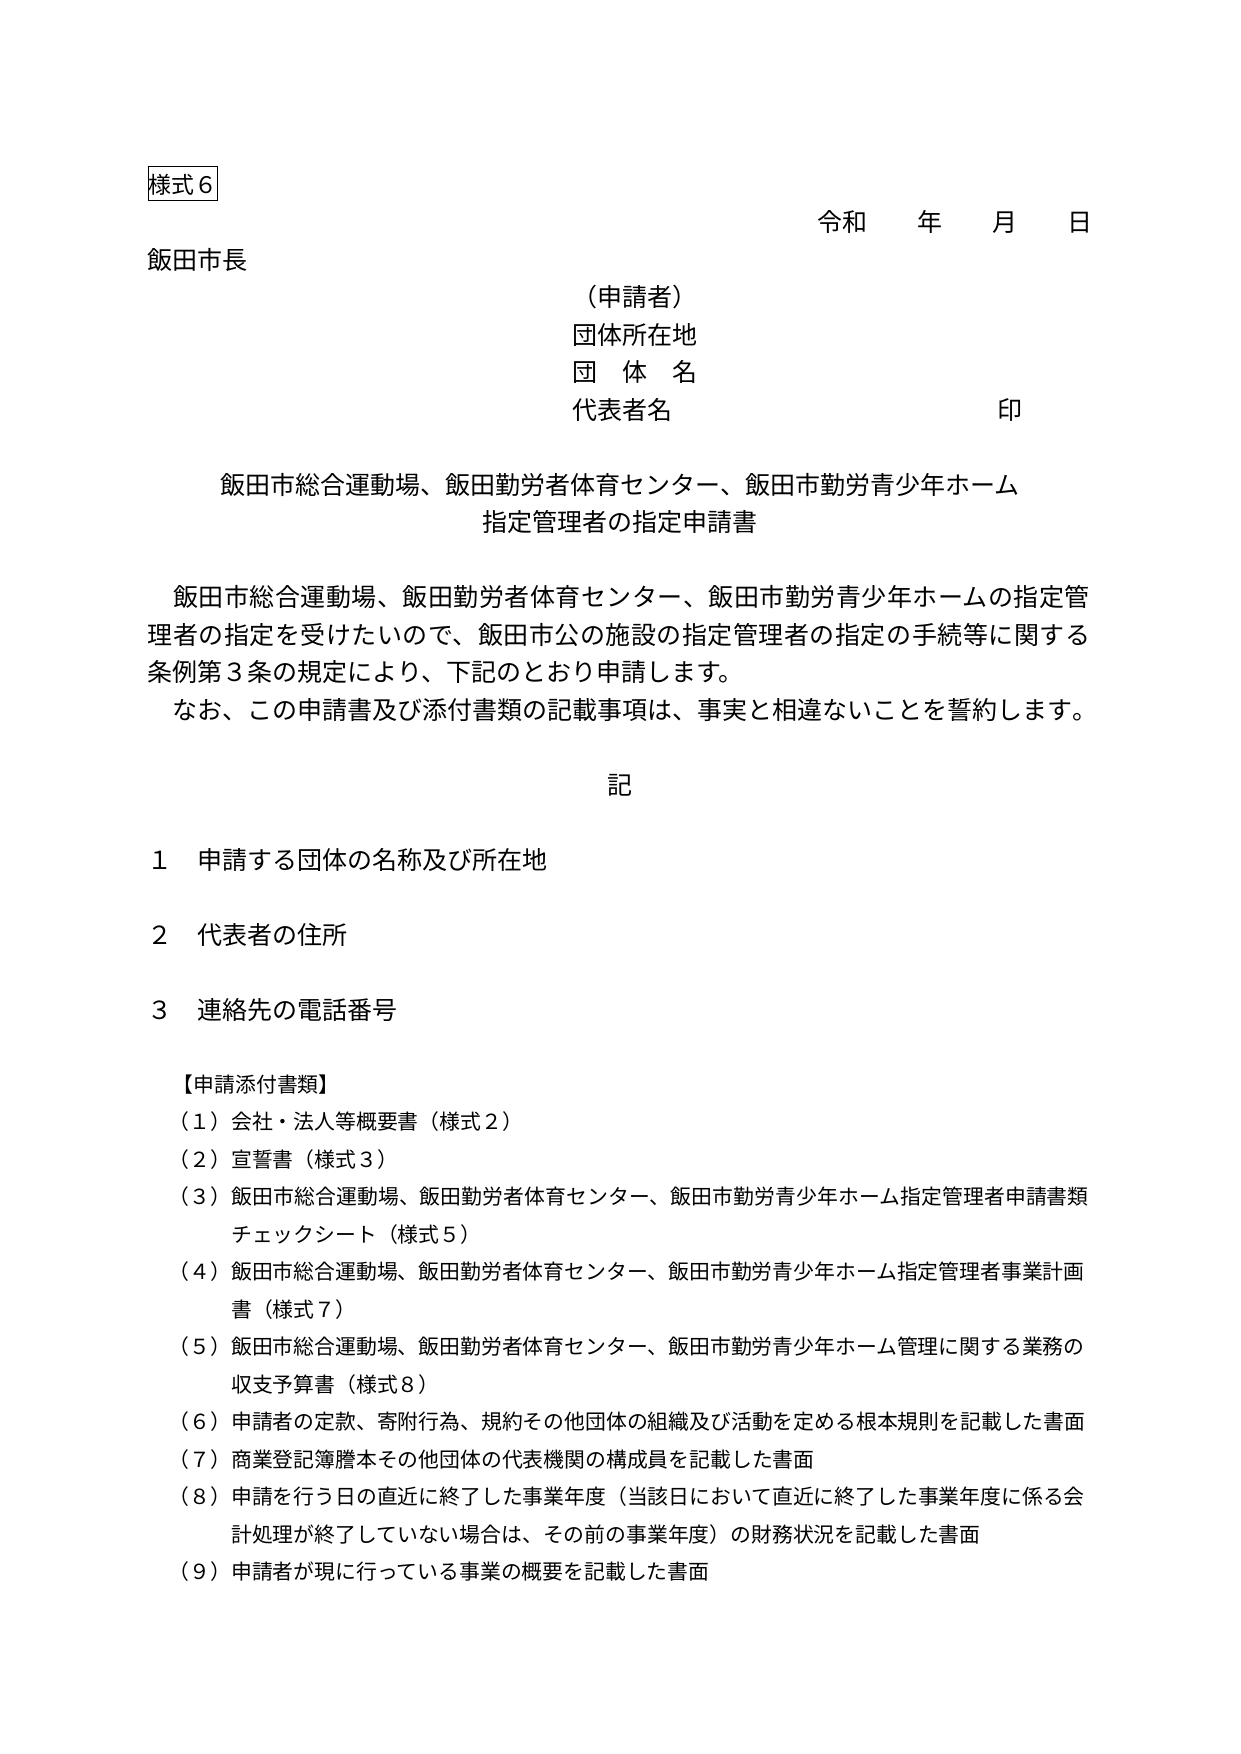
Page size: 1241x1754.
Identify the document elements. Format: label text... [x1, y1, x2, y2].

text 代表者名 印 [148, 389, 1092, 427]
text （５）飯田市総合運動場、飯田勤労者体育センター、飯田市勤労青少年ホーム管理に関する業務の収支予算書（様式８） [148, 1327, 1092, 1402]
text 飯田市長 [148, 239, 1092, 277]
text 様式６ [148, 164, 1092, 202]
subtitle 記 [148, 764, 1092, 802]
text （８）申請を行う日の直近に終了した事業年度（当該日において直近に終了した事業年度に係る会計処理が終了していない場合は、その前の事業年度）の財務状況を記載した書面 [148, 1477, 1092, 1552]
text 飯田市総合運動場、飯田勤労者体育センター、飯田市勤労青少年ホーム [148, 464, 1092, 502]
text 令和 年 月 日 [148, 202, 1092, 239]
text （１）会社・法人等概要書（様式２） [148, 1102, 1092, 1139]
text １ 申請する団体の名称及び所在地 [148, 839, 1092, 877]
text 団体所在地 [148, 314, 1092, 352]
text （３）飯田市総合運動場、飯田勤労者体育センター、飯田市勤労青少年ホーム指定管理者申請書類チェックシート（様式５） [148, 1177, 1092, 1252]
text ２ 代表者の住所 [148, 914, 1092, 952]
text 団 体 名 [148, 352, 1092, 389]
text 飯田市総合運動場、飯田勤労者体育センター、飯田市勤労青少年ホームの指定管理者の指定を受けたいので、飯田市公の施設の指定管理者の指定の手続等に関する条例第３条の規定により、下記のとおり申請します。 [148, 577, 1092, 689]
text ３ 連絡先の電話番号 [148, 989, 1092, 1027]
text （２）宣誓書（様式３） [148, 1139, 1092, 1177]
text （９）申請者が現に行っている事業の概要を記載した書面 [148, 1552, 1092, 1589]
text 指定管理者の指定申請書 [148, 502, 1092, 539]
text 【申請添付書類】 [148, 1064, 1092, 1102]
text （申請者） [148, 277, 1092, 314]
text （７）商業登記簿謄本その他団体の代表機関の構成員を記載した書面 [148, 1439, 1092, 1477]
text （６）申請者の定款、寄附行為、規約その他団体の組織及び活動を定める根本規則を記載した書面 [148, 1402, 1092, 1439]
text （４）飯田市総合運動場、飯田勤労者体育センター、飯田市勤労青少年ホーム指定管理者事業計画書（様式７） [148, 1252, 1092, 1327]
text なお、この申請書及び添付書類の記載事項は、事実と相違ないことを誓約します。 [148, 689, 1092, 727]
